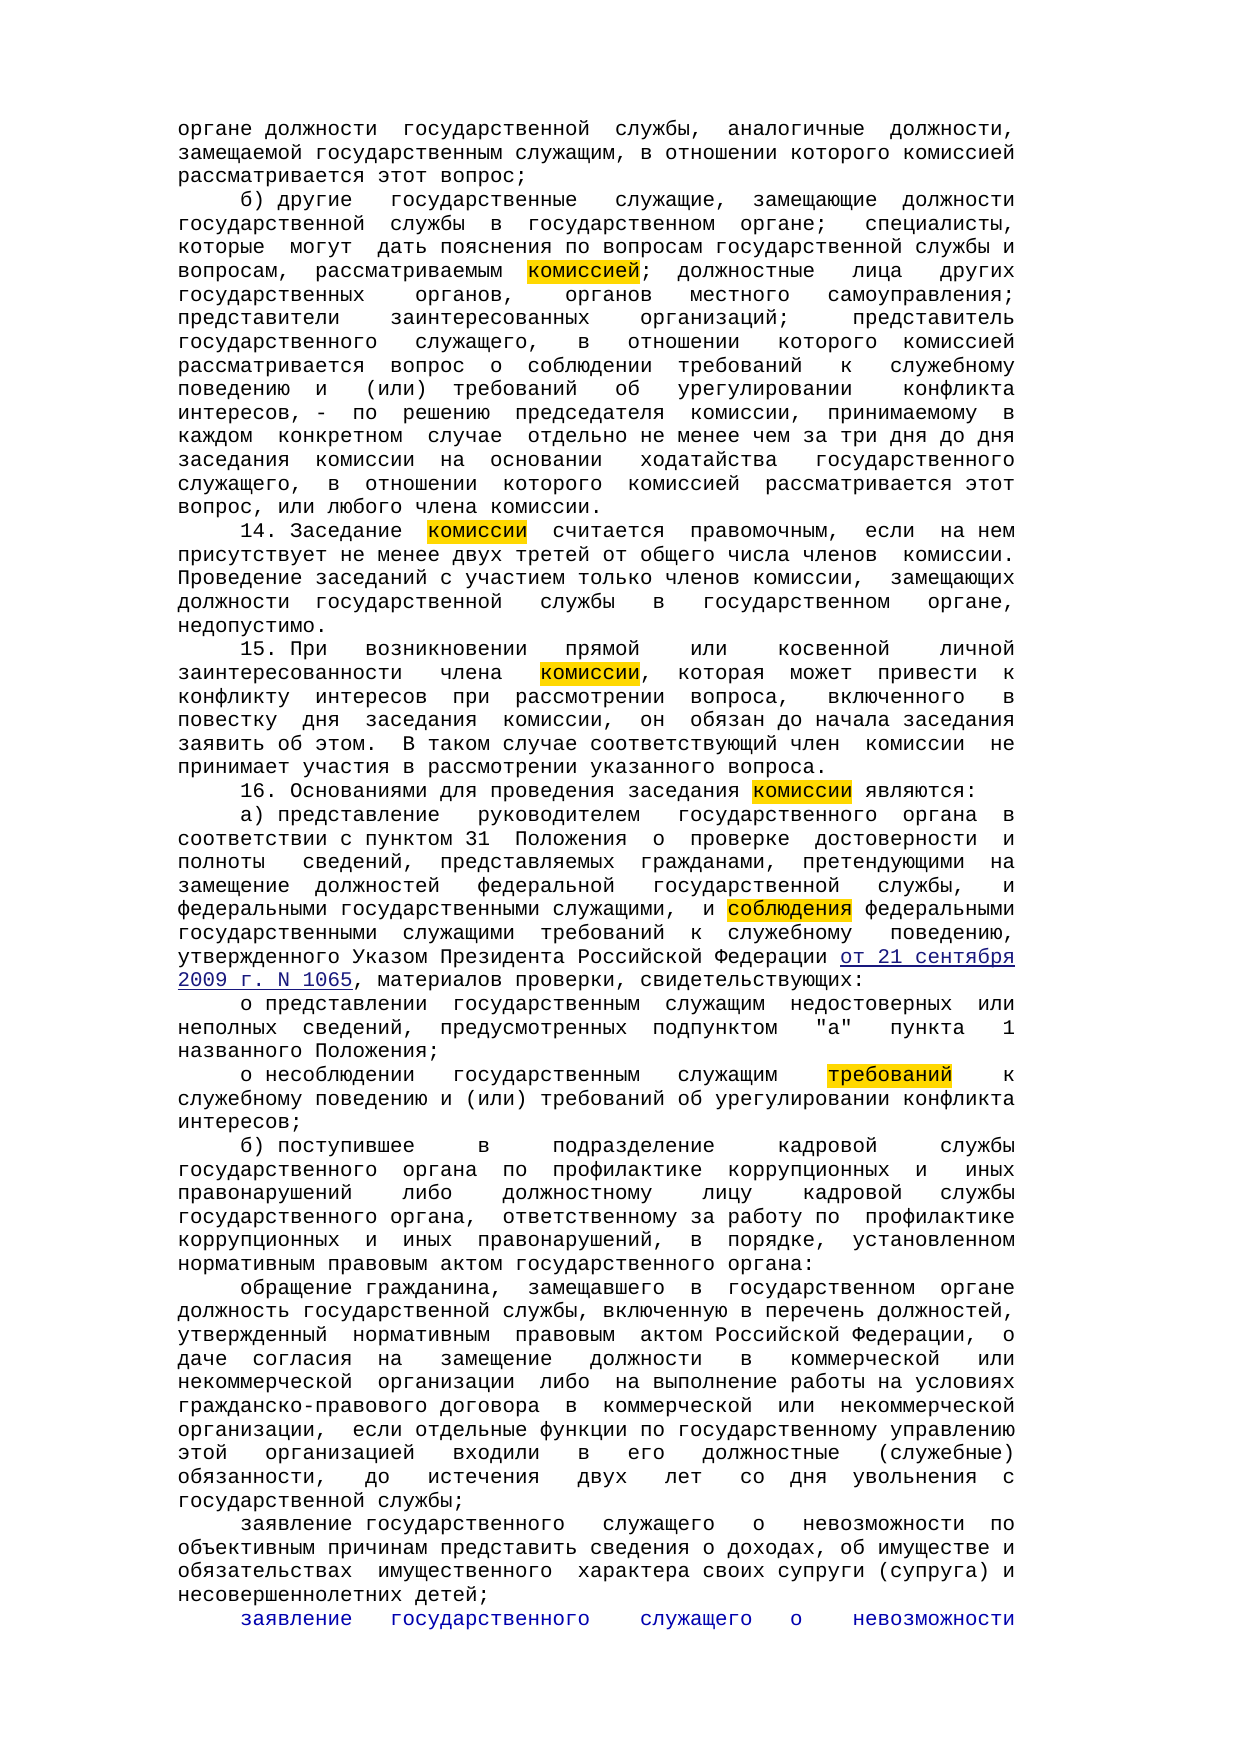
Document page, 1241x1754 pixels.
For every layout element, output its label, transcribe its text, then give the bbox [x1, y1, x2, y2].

text каждом конкретном случае отдельно не менее чем за три дня до дня [177, 426, 1152, 449]
text утвержденный нормативным правовым актом Российской Федерации, о [177, 1324, 1152, 1348]
text органе должности государственной службы, аналогичные должности, [177, 118, 1152, 142]
text о несоблюдении государственным служащим требований к [177, 1064, 827, 1088]
text правонарушений либо должностному лицу кадровой службы [177, 1182, 1152, 1206]
text замещаемой государственным служащим, в отношении которого комиссией [177, 142, 1152, 165]
text 2009 г. N 1065, материалов проверки, свидетельствующих: [177, 969, 1152, 993]
text должности государственной службы в государственном органе, [177, 591, 1152, 615]
text рассматривается этот вопрос; [177, 165, 1152, 189]
text присутствует не менее двух третей от общего числа членов комиссии. [177, 544, 1152, 567]
text соответствии с пунктом 31 Положения о проверке достоверности и [177, 827, 1152, 851]
text вопрос, или любого члена комиссии. [177, 496, 1152, 520]
text вопросам, рассматриваемым комиссией; должностные лица других [640, 260, 1152, 284]
text полноты сведений, представляемых гражданами, претендующими на [177, 851, 1152, 875]
text государственного органа по профилактике коррупционных и иных [177, 1158, 1152, 1182]
text служебному поведению и (или) требований об урегулировании конфликта [177, 1088, 1152, 1111]
text недопустимо. [177, 615, 1152, 638]
text государственной службы; [177, 1489, 1152, 1513]
text 15. При возникновении прямой или косвенной личной [177, 638, 1152, 662]
text обязательствах имущественного характера своих супруги (супруга) и [177, 1561, 1152, 1584]
text 16. Основаниями для проведения заседания комиссии являются: [852, 780, 1152, 804]
text интересов; [177, 1111, 1152, 1135]
text б) поступившее в подразделение кадровой службы [177, 1135, 1152, 1158]
text а) представление руководителем государственного органа в [177, 804, 1152, 827]
text 14. Заседание комиссии считается правомочным, если на нем [177, 520, 427, 544]
text конфликту интересов при рассмотрении вопроса, включенного в [177, 686, 1152, 709]
text 16. Основаниями для проведения заседания комиссии являются: [177, 780, 752, 804]
text принимает участия в рассмотрении указанного вопроса. [177, 757, 1152, 780]
text представители заинтересованных организаций; представитель [177, 307, 1152, 331]
text коррупционных и иных правонарушений, в порядке, установленном [177, 1229, 1152, 1253]
text поведению и (или) требований об урегулировании конфликта [177, 378, 1152, 402]
text государственного органа, ответственному за работу по профилактике [177, 1206, 1152, 1229]
text б) другие государственные служащие, замещающие должности [177, 189, 1152, 213]
text гражданско-правового договора в коммерческой или некоммерческой [177, 1395, 1152, 1419]
text о представлении государственным служащим недостоверных или [177, 993, 1152, 1017]
text государственной службы в государственном органе; специалисты, [177, 213, 1152, 236]
text обязанности, до истечения двух лет со дня увольнения с [177, 1466, 1152, 1489]
text которые могут дать пояснения по вопросам государственной службы и [177, 236, 1152, 260]
text служащего, в отношении которого комиссией рассматривается этот [177, 473, 1152, 496]
text обращение гражданина, замещавшего в государственном органе [177, 1277, 1152, 1300]
text интересов, - по решению председателя комиссии, принимаемому в [177, 402, 1152, 426]
text 14. Заседание комиссии считается правомочным, если на нем [527, 520, 1152, 544]
text утвержденного Указом Президента Российской Федерации от 21 сентября [177, 946, 1152, 969]
text заявление государственного служащего о невозможности [177, 1608, 1152, 1631]
text рассматривается вопрос о соблюдении требований к служебному [177, 354, 1152, 378]
text организации, если отдельные функции по государственному управлению [177, 1419, 1152, 1442]
text государственными служащими требований к служебному поведению, [177, 922, 1152, 946]
text заинтересованности члена комиссии, которая может привести к [177, 662, 540, 686]
text заинтересованности члена комиссии, которая может привести к [640, 662, 1152, 686]
text заседания комиссии на основании ходатайства государственного [177, 449, 1152, 473]
text названного Положения; [177, 1040, 1152, 1064]
text заявить об этом. В таком случае соответствующий член комиссии не [177, 733, 1152, 757]
text несовершеннолетних детей; [177, 1584, 1152, 1608]
text некоммерческой организации либо на выполнение работы на условиях [177, 1371, 1152, 1395]
text Проведение заседаний с участием только членов комиссии, замещающих [177, 567, 1152, 591]
text даче согласия на замещение должности в коммерческой или [177, 1348, 1152, 1371]
text заявление государственного служащего о невозможности по [177, 1513, 1152, 1537]
text этой организацией входили в его должностные (служебные) [177, 1442, 1152, 1466]
text неполных сведений, предусмотренных подпунктом "а" пункта 1 [177, 1017, 1152, 1040]
text объективным причинам представить сведения о доходах, об имуществе и [177, 1537, 1152, 1561]
text вопросам, рассматриваемым комиссией; должностные лица других [177, 260, 527, 284]
text повестку дня заседания комиссии, он обязан до начала заседания [177, 709, 1152, 733]
text государственных органов, органов местного самоуправления; [177, 284, 1152, 307]
text нормативным правовым актом государственного органа: [177, 1253, 1152, 1277]
text государственного служащего, в отношении которого комиссией [177, 331, 1152, 354]
text должность государственной службы, включенную в перечень должностей, [177, 1300, 1152, 1324]
text федеральными государственными служащими, и соблюдения федеральными [177, 898, 1152, 922]
text замещение должностей федеральной государственной службы, и [177, 875, 1152, 898]
text о несоблюдении государственным служащим требований к [952, 1064, 1152, 1088]
